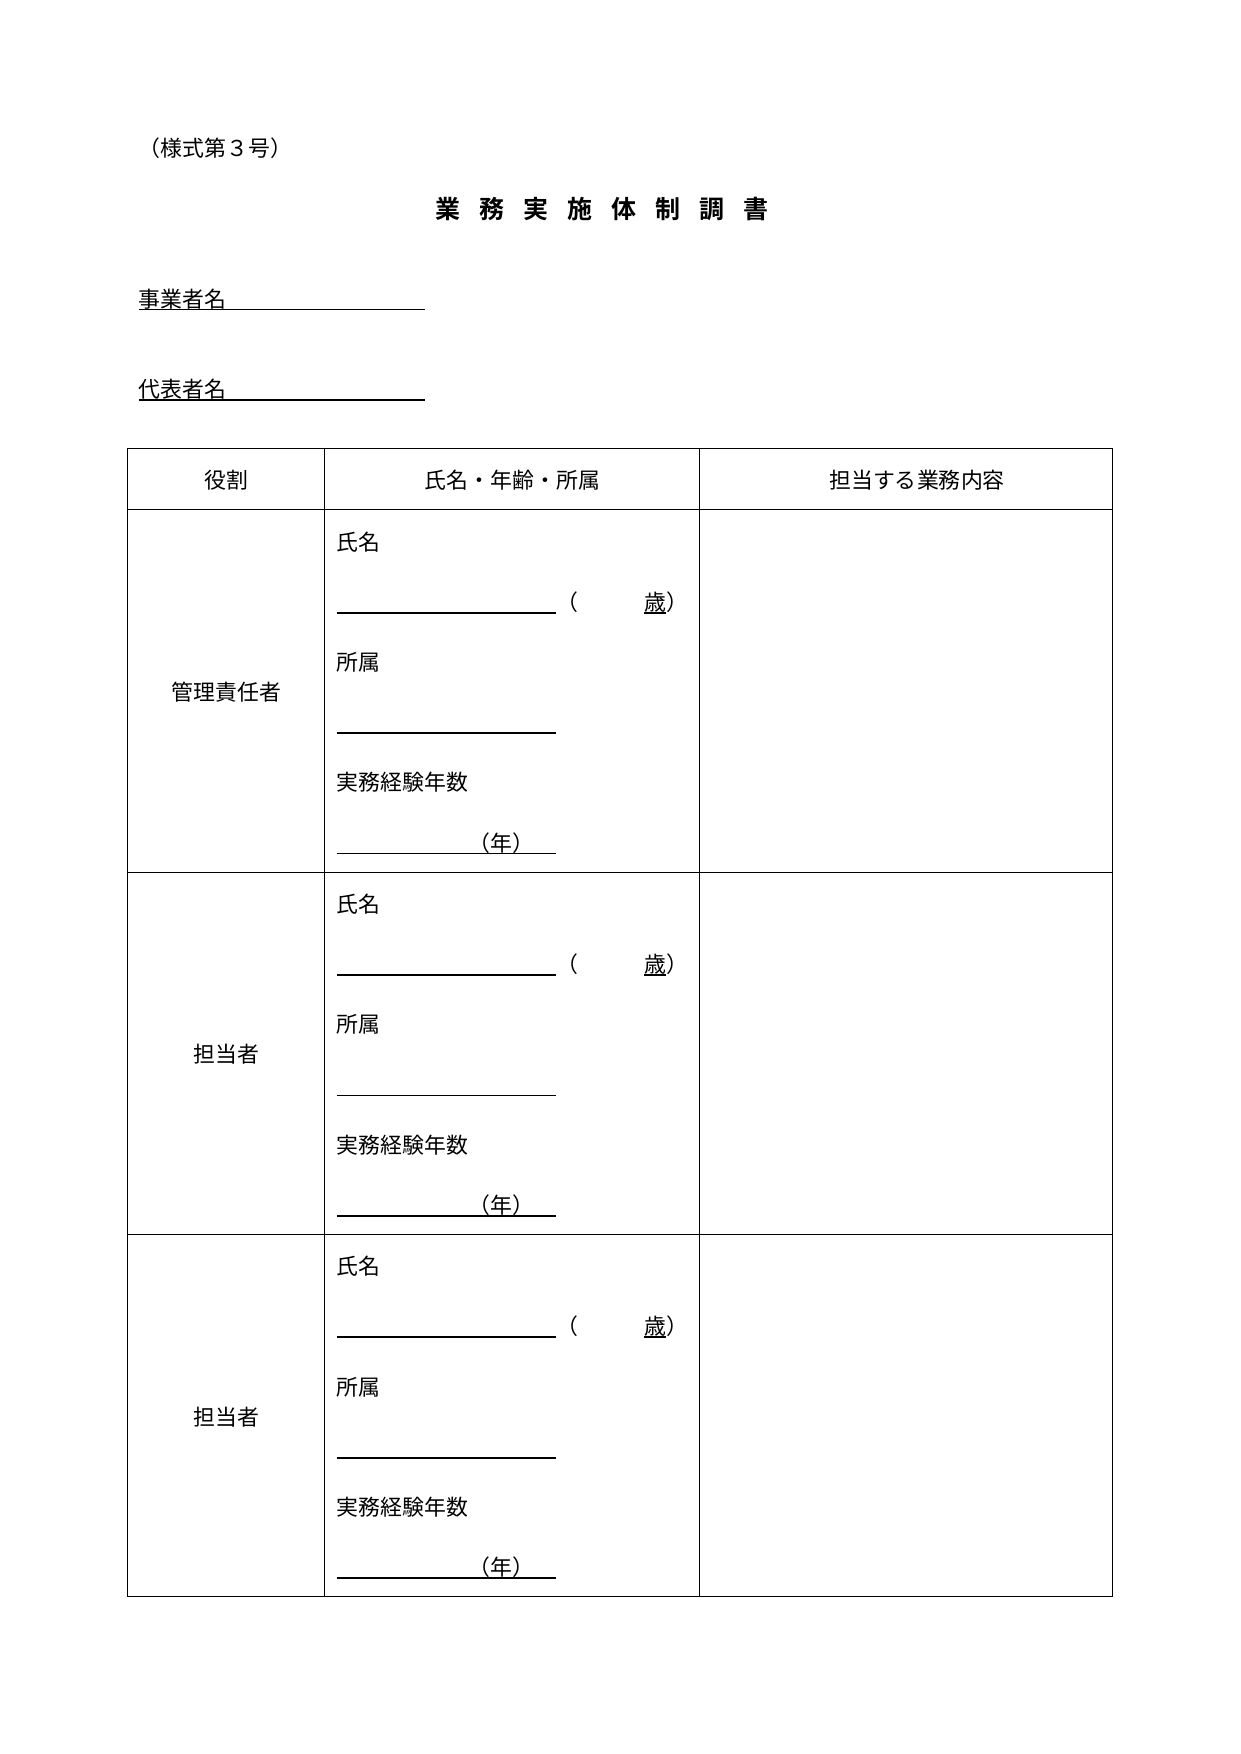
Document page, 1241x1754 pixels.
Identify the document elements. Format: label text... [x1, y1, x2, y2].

table_header 氏名・年齢・所属 [325, 449, 699, 509]
text 事業者名 [139, 267, 1084, 328]
table_cell [700, 1235, 1112, 1596]
text （様式第３号） [139, 117, 1084, 177]
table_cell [325, 1235, 699, 1596]
text 業務実施体制調書 [139, 177, 1084, 237]
table_cell 氏名 （ 歳） 所属 実務経験年数 （年） [325, 510, 699, 872]
table_cell 担当者 [128, 873, 324, 1234]
table_cell [700, 510, 1112, 872]
table_cell [700, 873, 1112, 1234]
table_header 担当する業務内容 [700, 449, 1112, 509]
table_cell 管理責任者 [128, 510, 324, 872]
table_header 役割 [128, 449, 324, 509]
text 代表者名 [139, 358, 1084, 418]
table_cell 氏名 （ 歳） 所属 実務経験年数 （年） [325, 873, 699, 1234]
table_cell 担当者 [128, 1235, 324, 1596]
